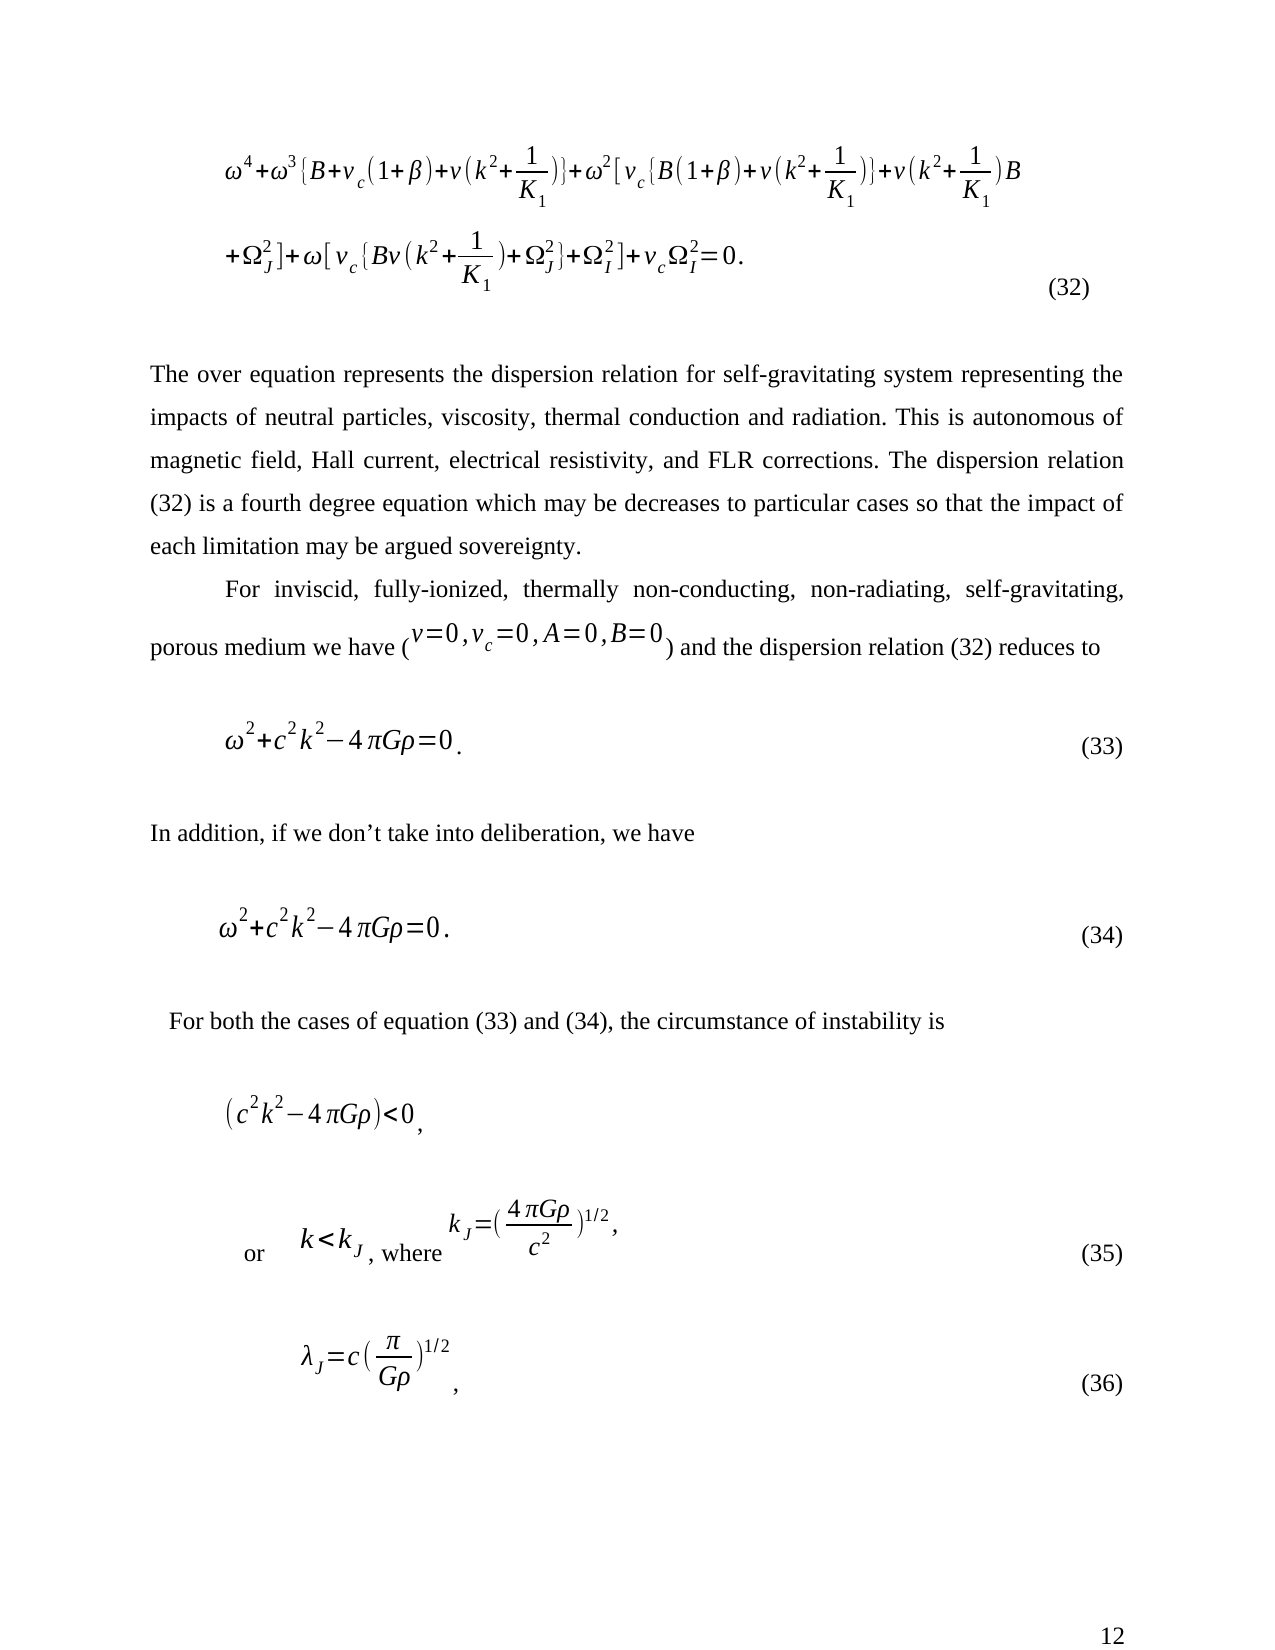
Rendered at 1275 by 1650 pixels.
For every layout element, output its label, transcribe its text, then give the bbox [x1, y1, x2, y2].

text , (36) [225, 1324, 1125, 1397]
text For both the cases of equation (33) and (34), the circumstance of instability is [150, 1006, 1125, 1035]
text In addition, if we don’t take into deliberation, we have [150, 818, 1125, 846]
text For inviscid, fully-ionized, thermally non-conducting, non-radiating, self-gravitating, porous medium we have () and the dispersion relation (32) reduces to [150, 574, 1125, 661]
text , [150, 1092, 1125, 1137]
text (32) [225, 225, 1125, 301]
text The over equation represents the dispersion relation for self-gravitating system representing the impacts of neutral particles, viscosity, thermal conduction and radiation. This is autonomous of magnetic field, Hall current, electrical resistivity, and FLR corrections. The dispersion relation (32) is a fourth degree equation which may be decreases to particular cases so that the impact of each limitation may be argued sovereignty. [150, 359, 1125, 560]
text or , where (35) [150, 1194, 1125, 1266]
text . (33) [150, 718, 1125, 760]
text (34) [150, 904, 1125, 948]
